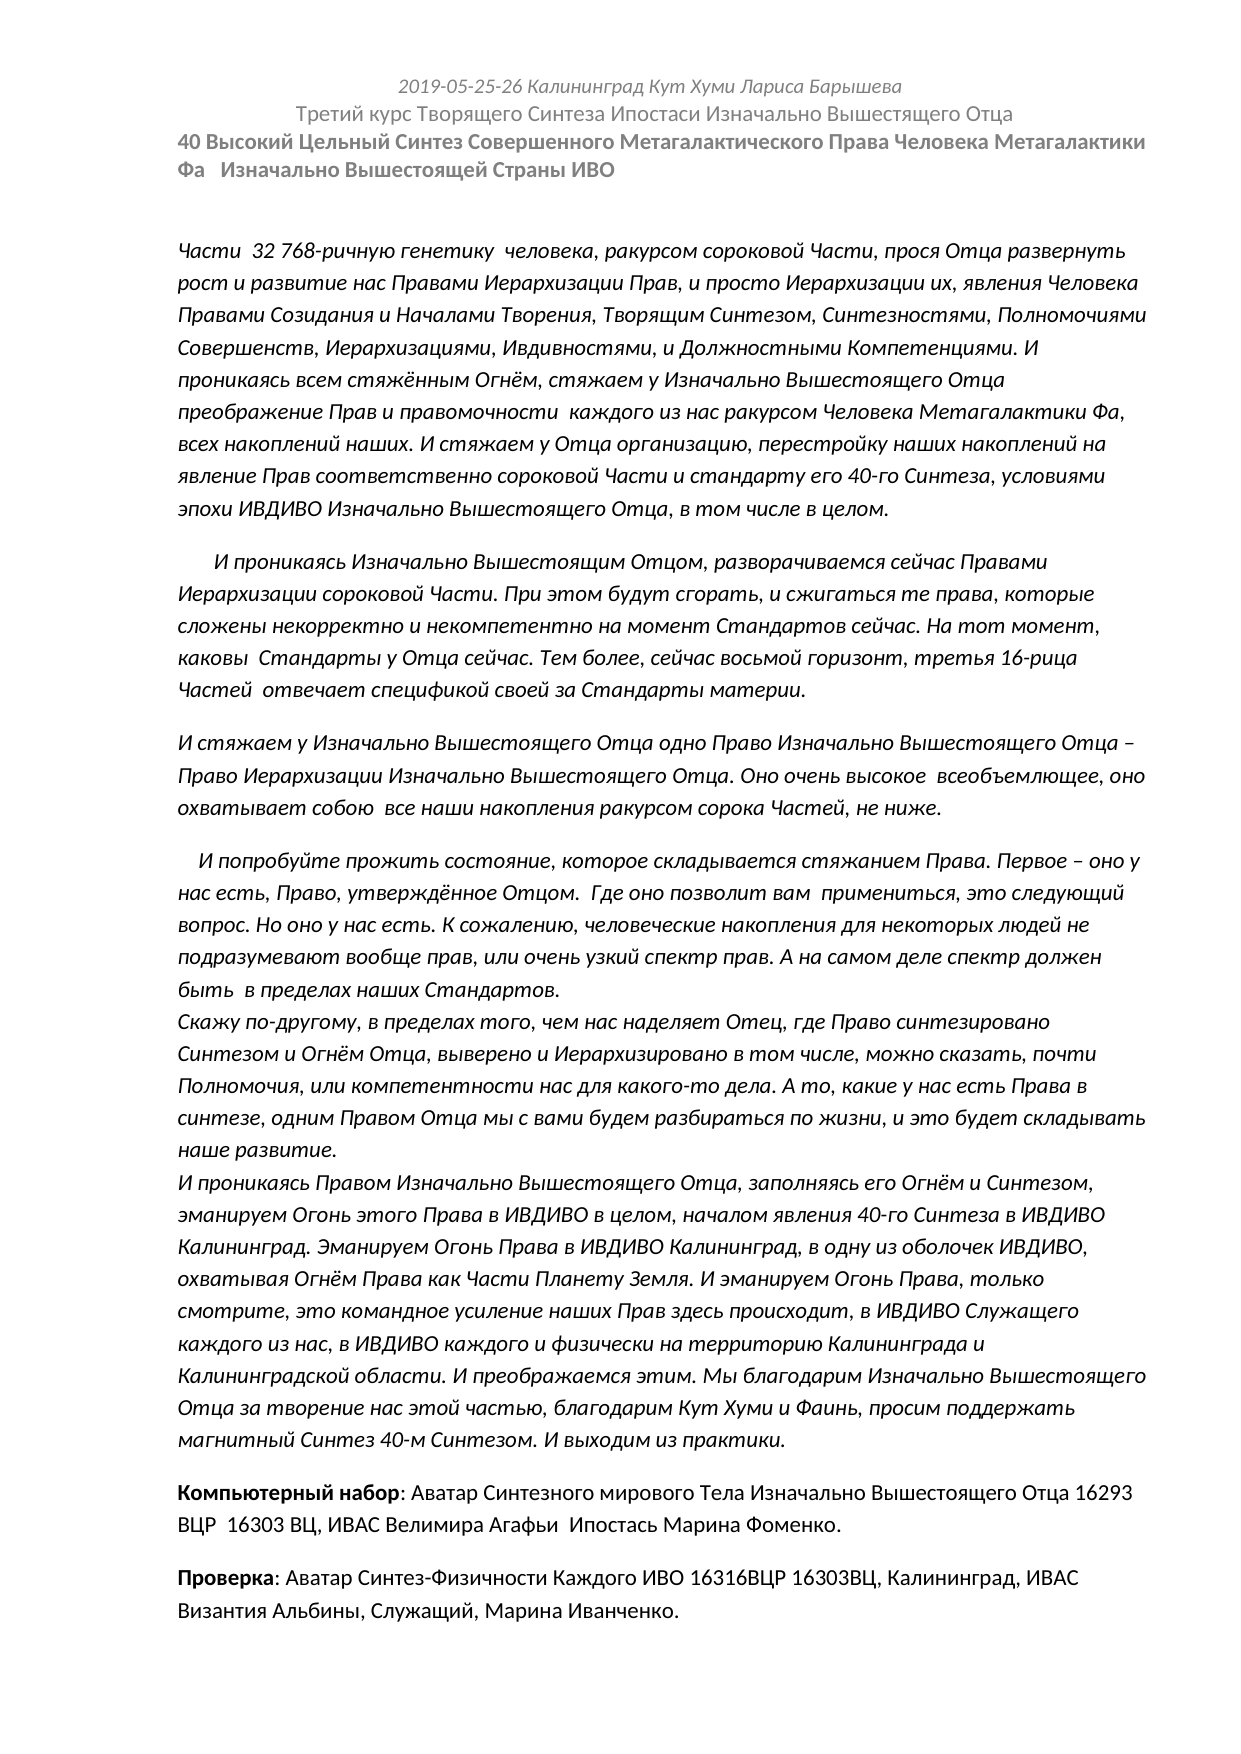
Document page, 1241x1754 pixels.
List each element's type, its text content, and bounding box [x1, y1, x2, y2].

text Компьютерный набор: Аватар Синтезного мирового Тела Изначально Вышестоящего Отца 16293 ВЦР 16303 ВЦ, ИВАС Велимира Агафьи Ипостась Марина Фоменко. [177, 1478, 1152, 1538]
text И попробуйте прожить состояние, которое складывается стяжанием Права. Первое – оно у нас есть, Право, утверждённое Отцом. Где оно позволит вам примениться, это следующий вопрос. Но оно у нас есть. К сожалению, человеческие накопления для некоторых людей не подразумевают вообще прав, или очень узкий спектр прав. А на самом деле спектр должен быть в пределах наших Стандартов. Скажу по-другому, в пределах того, чем нас наделяет Отец, где Право синтезировано Синтезом и Огнём Отца, выверено и Иерархизировано в том числе, можно сказать, почти Полномочия, или компетентности нас для какого-то дела. А то, какие у нас есть Права в синтезе, одним Правом Отца мы с вами будем разбираться по жизни, и это будет складывать наше развитие. И проникаясь Правом Изначально Вышестоящего Отца, заполняясь его Огнём и Синтезом, эманируем Огонь этого Права в ИВДИВО в целом, началом явления 40-го Синтеза в ИВДИВО Калининград. Эманируем Огонь Права в ИВДИВО Калининград, в одну из оболочек ИВДИВО, охватывая Огнём Права как Части Планету Земля. И эманируем Огонь Права, только смотрите, это командное усиление наших Прав здесь происходит, в ИВДИВО Служащего каждого из нас, в ИВДИВО каждого и физически на территорию Калининграда и Калининградской области. И преображаемся этим. Мы благодарим Изначально Вышестоящего Отца за творение нас этой частью, благодарим Кут Хуми и Фаинь, просим поддержать магнитный Синтез 40-м Синтезом. И выходим из практики. [177, 846, 1152, 1453]
text И проникаясь Изначально Вышестоящим Отцом, разворачиваемся сейчас Правами Иерархизации сороковой Части. При этом будут сгорать, и сжигаться те права, которые сложены некорректно и некомпетентно на момент Стандартов сейчас. На тот момент, каковы Стандарты у Отца сейчас. Тем более, сейчас восьмой горизонт, третья 16-рица Частей отвечает спецификой своей за Стандарты материи. [177, 547, 1152, 703]
text Проверка: Аватар Синтез-Физичности Каждого ИВО 16316ВЦР 16303ВЦ, Калининград, ИВАС Византия Альбины, Служащий, Марина Иванченко. [177, 1563, 1152, 1624]
text Части 32 768-ричную генетику человека, ракурсом сороковой Части, прося Отца развернуть рост и развитие нас Правами Иерархизации Прав, и просто Иерархизации их, явления Человека Правами Созидания и Началами Творения, Творящим Синтезом, Синтезностями, Полномочиями Совершенств, Иерархизациями, Ивдивностями, и Должностными Компетенциями. И проникаясь всем стяжённым Огнём, стяжаем у Изначально Вышестоящего Отца преображение Прав и правомочности каждого из нас ракурсом Человека Метагалактики Фа, всех накоплений наших. И стяжаем у Отца организацию, перестройку наших накоплений на явление Прав соответственно сороковой Части и стандарту его 40-го Синтеза, условиями эпохи ИВДИВО Изначально Вышестоящего Отца, в том числе в целом. [177, 236, 1152, 522]
text И стяжаем у Изначально Вышестоящего Отца одно Право Изначально Вышестоящего Отца – Право Иерархизации Изначально Вышестоящего Отца. Оно очень высокое всеобъемлющее, оно охватывает собою все наши накопления ракурсом сорока Частей, не ниже. [177, 728, 1152, 821]
